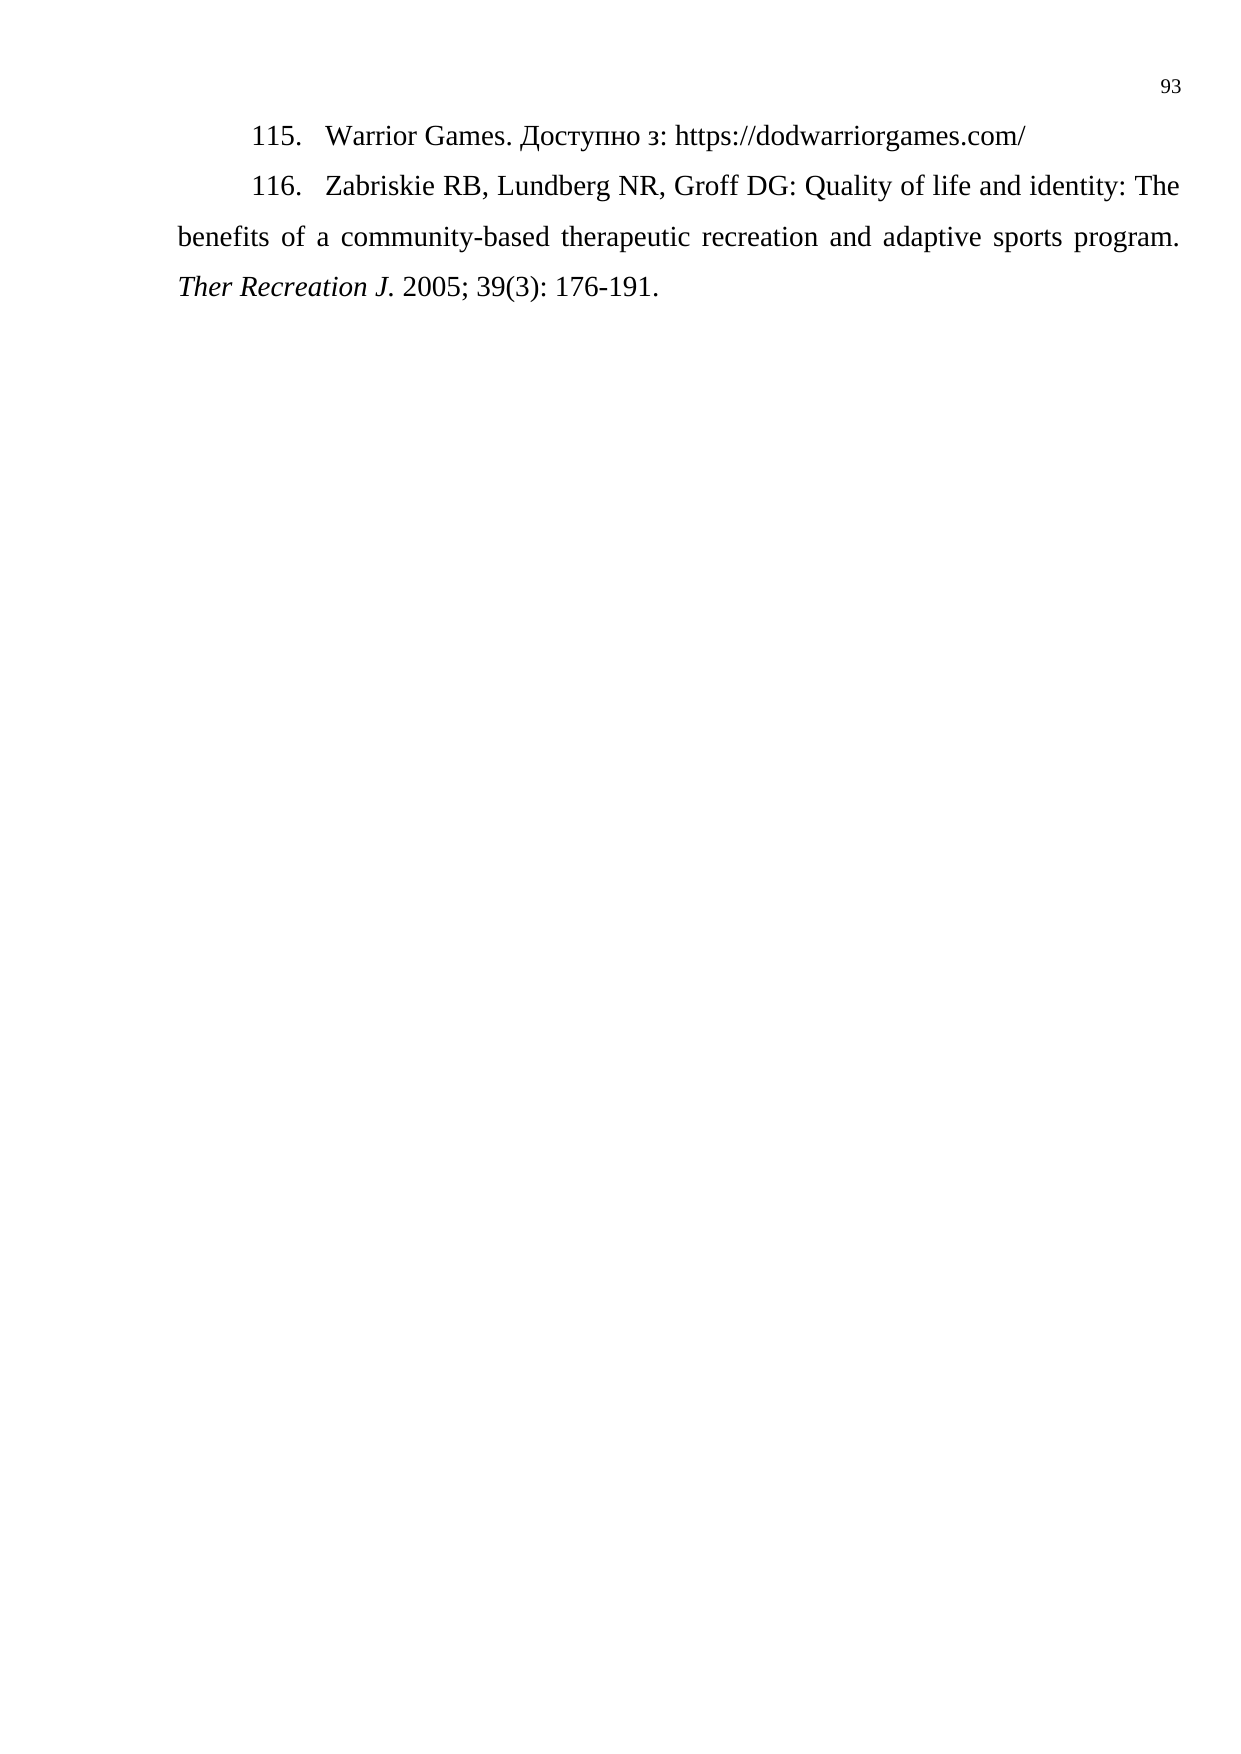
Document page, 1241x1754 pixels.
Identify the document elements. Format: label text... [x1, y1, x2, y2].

list Zabriskie RB, Lundberg NR, Groff DG: Quality of life and identity: The benefits of a community-based therapeutic recreation and adaptive sports program. Ther Recreation J. 2005; 39(3): 176-191. [177, 168, 1181, 303]
list Warrior Games. Доступно з: https://dodwarriorgames.com/ [177, 118, 1181, 152]
